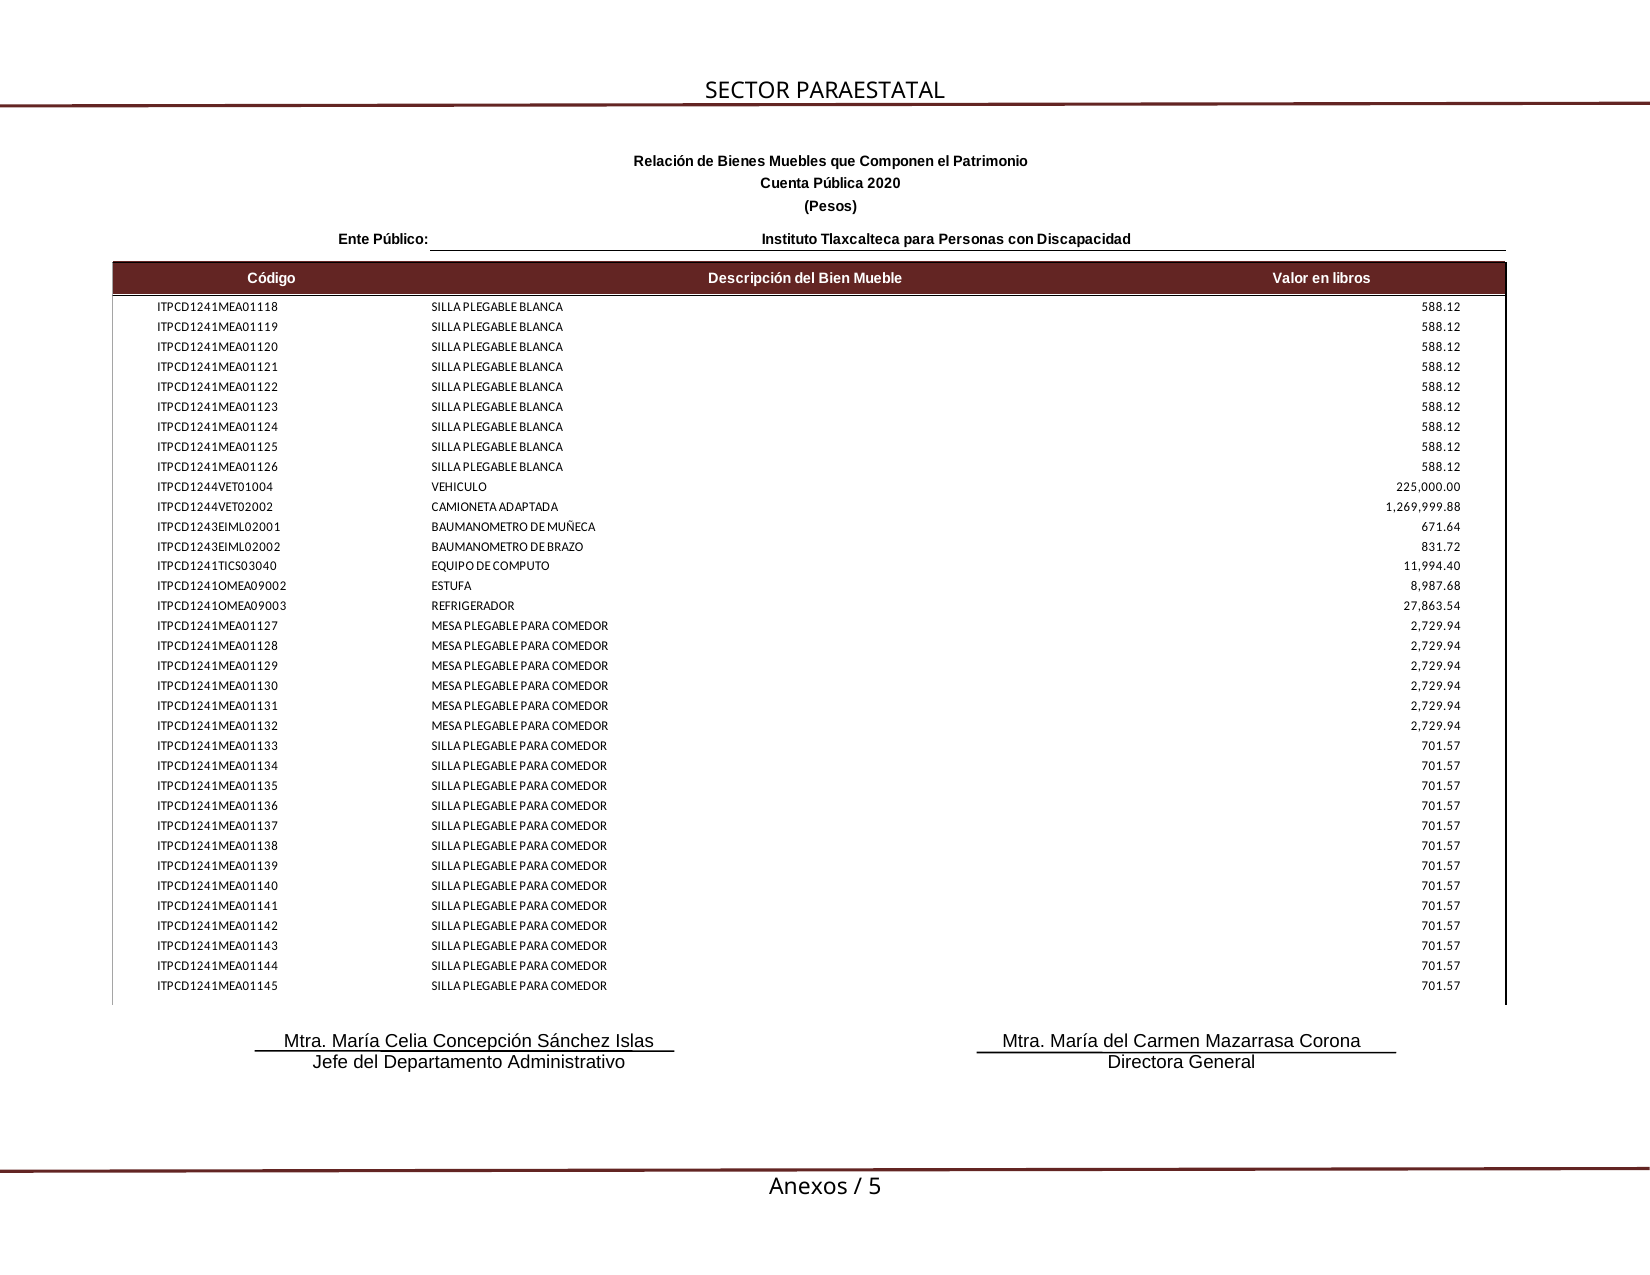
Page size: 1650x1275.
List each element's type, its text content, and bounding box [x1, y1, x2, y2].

table_header Mtra. María del Carmen Mazarrasa Corona Directora General [825, 1029, 1537, 1072]
table_header Mtra. María Celia Concepción Sánchez Islas Jefe del Departamento Administrativo [113, 1029, 825, 1072]
